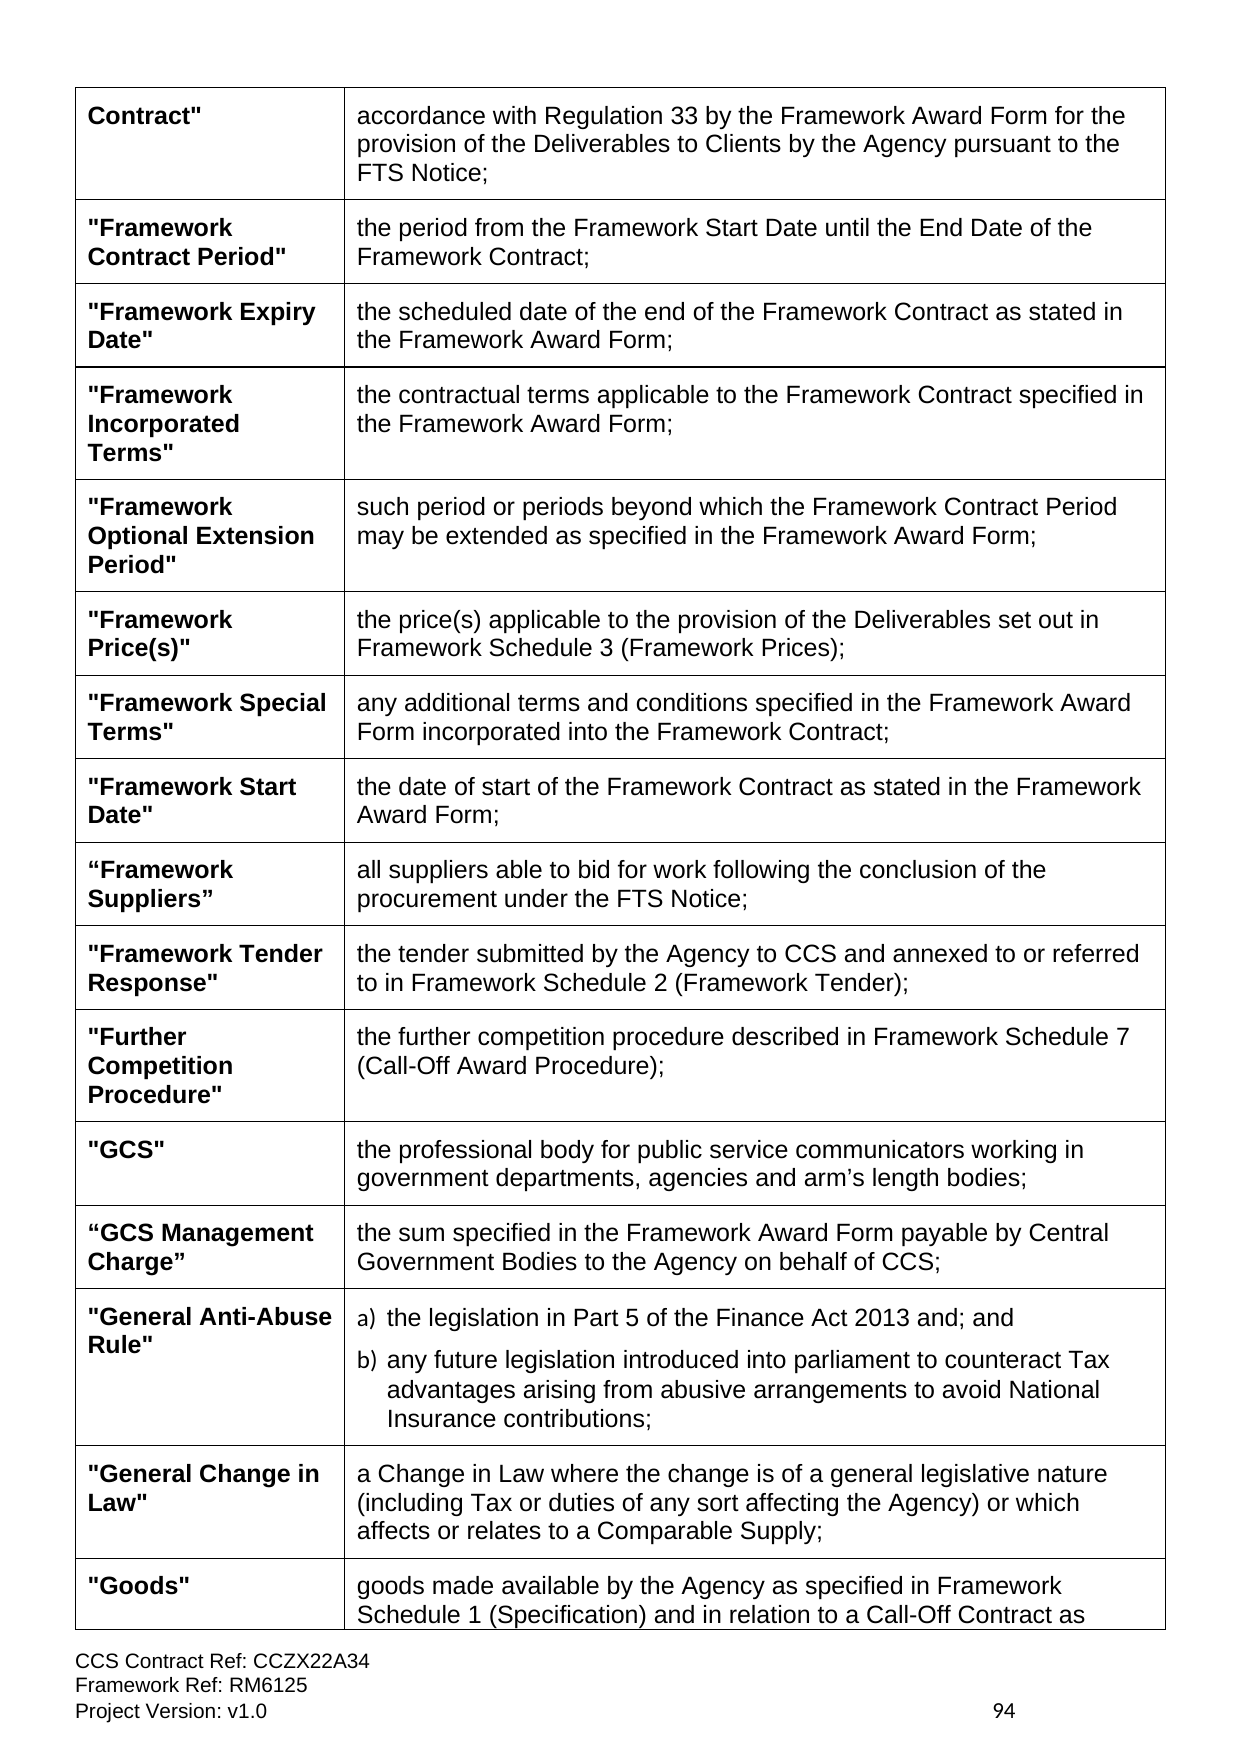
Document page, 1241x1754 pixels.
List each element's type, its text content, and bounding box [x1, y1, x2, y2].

table_cell "Goods" [76, 1559, 344, 1628]
table_cell the professional body for public service communicators working in government departments, agencies and arm’s length bodies; [345, 1122, 1165, 1204]
table_cell the price(s) applicable to the provision of the Deliverables set out in Framework Schedule 3 (Framework Prices); [345, 592, 1165, 674]
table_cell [345, 88, 1165, 199]
table_cell a Change in Law where the change is of a general legislative nature (including Tax or duties of any sort affecting the Agency) or which affects or relates to a Comparable Supply; [345, 1446, 1165, 1557]
table_cell “Framework Suppliers” [76, 843, 344, 925]
table_cell the period from the Framework Start Date until the End Date of the Framework Contract; [345, 200, 1165, 283]
table_cell "General Anti-Abuse Rule" [76, 1289, 344, 1445]
table_cell "General Change in Law" [76, 1446, 344, 1557]
table_cell "Framework Optional Extension Period" [76, 480, 344, 591]
table_cell "Framework Start Date" [76, 759, 344, 842]
table_cell all suppliers able to bid for work following the conclusion of the procurement under the FTS Notice; [345, 843, 1165, 925]
table_cell the sum specified in the Framework Award Form payable by Central Government Bodies to the Agency on behalf of CCS; [345, 1206, 1165, 1288]
table_cell "Framework Special Terms" [76, 676, 344, 758]
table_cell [76, 88, 344, 199]
table_cell the contractual terms applicable to the Framework Contract specified in the Framework Award Form; [345, 368, 1165, 479]
table_cell "Further Competition Procedure" [76, 1010, 344, 1121]
table_cell "Framework Tender Response" [76, 926, 344, 1009]
table_cell "GCS" [76, 1122, 344, 1204]
table_cell the further competition procedure described in Framework Schedule 7 (Call-Off Award Procedure); [345, 1010, 1165, 1121]
table_cell the legislation in Part 5 of the Finance Act 2013 and; and any future legislation introduced into parliament to counteract Tax advantages arising from abusive arrangements to avoid National Insurance contributions; [345, 1289, 1165, 1445]
table_cell "Framework Incorporated Terms" [76, 368, 344, 479]
table_cell "Framework Contract Period" [76, 200, 344, 283]
table_cell any additional terms and conditions specified in the Framework Award Form incorporated into the Framework Contract; [345, 676, 1165, 758]
table_cell the scheduled date of the end of the Framework Contract as stated in the Framework Award Form; [345, 284, 1165, 366]
table_cell the tender submitted by the Agency to CCS and annexed to or referred to in Framework Schedule 2 (Framework Tender); [345, 926, 1165, 1009]
table_cell "Framework Price(s)" [76, 592, 344, 674]
table_cell “GCS Management Charge” [76, 1206, 344, 1288]
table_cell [345, 1559, 1165, 1628]
table_cell "Framework Expiry Date" [76, 284, 344, 366]
table_cell such period or periods beyond which the Framework Contract Period may be extended as specified in the Framework Award Form; [345, 480, 1165, 591]
table_cell the date of start of the Framework Contract as stated in the Framework Award Form; [345, 759, 1165, 842]
